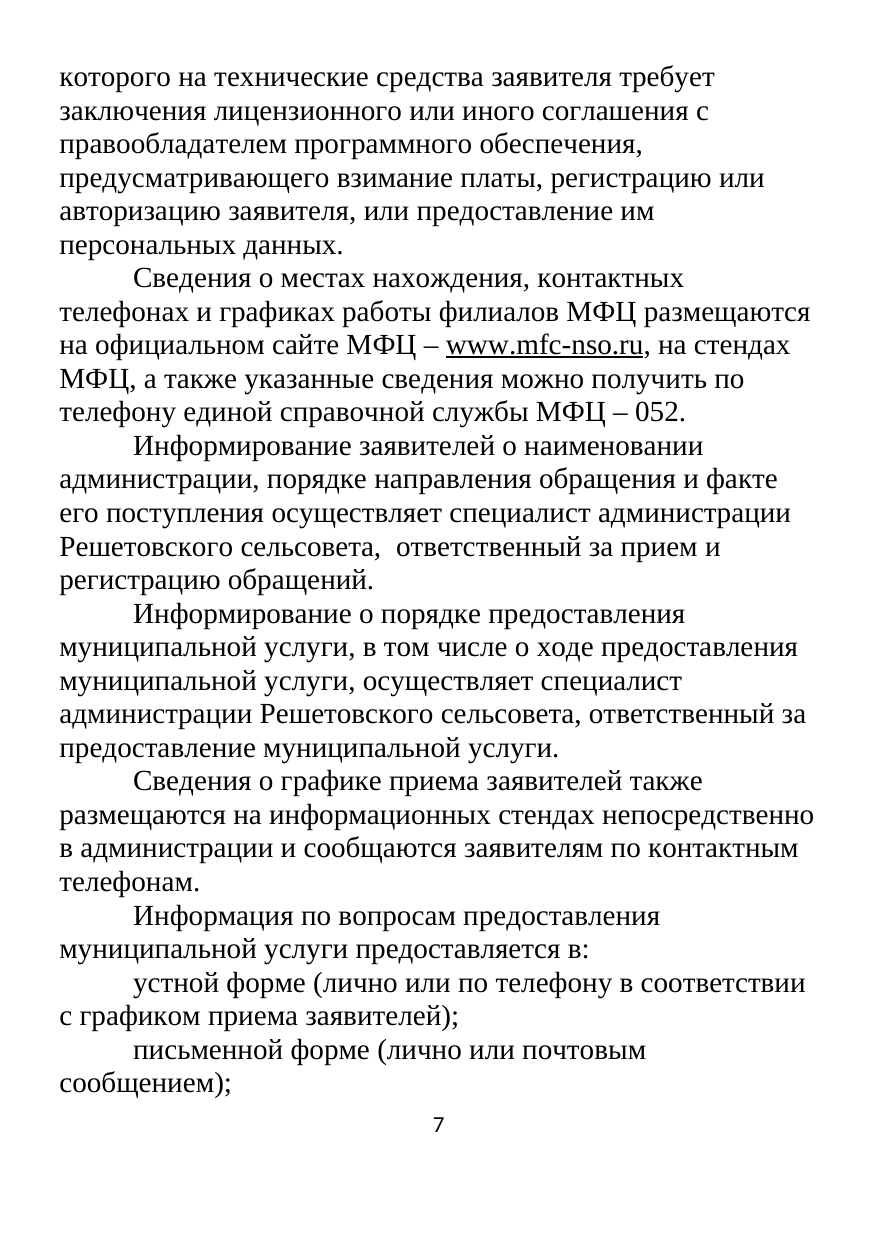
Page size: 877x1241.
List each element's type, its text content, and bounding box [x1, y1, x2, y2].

text Информирование заявителей о наименовании администрации, порядке направления обращения и факте его поступления осуществляет специалист администрации Решетовского сельсовета, ответственный за прием и регистрацию обращений. [59, 428, 818, 596]
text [59, 59, 818, 260]
text Информирование о порядке предоставления муниципальной услуги, в том числе о ходе предоставления муниципальной услуги, осуществляет специалист администрации Решетовского сельсовета, ответственный за предоставление муниципальной услуги. [59, 596, 818, 763]
text Сведения о графике приема заявителей также размещаются на информационных стендах непосредственно в администрации и сообщаются заявителям по контактным телефонам. [59, 763, 818, 898]
text письменной форме (лично или почтовым сообщением); [59, 1032, 818, 1099]
text устной форме (лично или по телефону в соответствии с графиком приема заявителей); [59, 965, 818, 1032]
text Информация по вопросам предоставления муниципальной услуги предоставляется в: [59, 898, 818, 965]
text Сведения о местах нахождения, контактных телефонах и графиках работы филиалов МФЦ размещаются на официальном сайте МФЦ – www.mfc-nso.ru, на стендах МФЦ, а также указанные сведения можно получить по телефону единой справочной службы МФЦ – 052. [59, 260, 818, 428]
